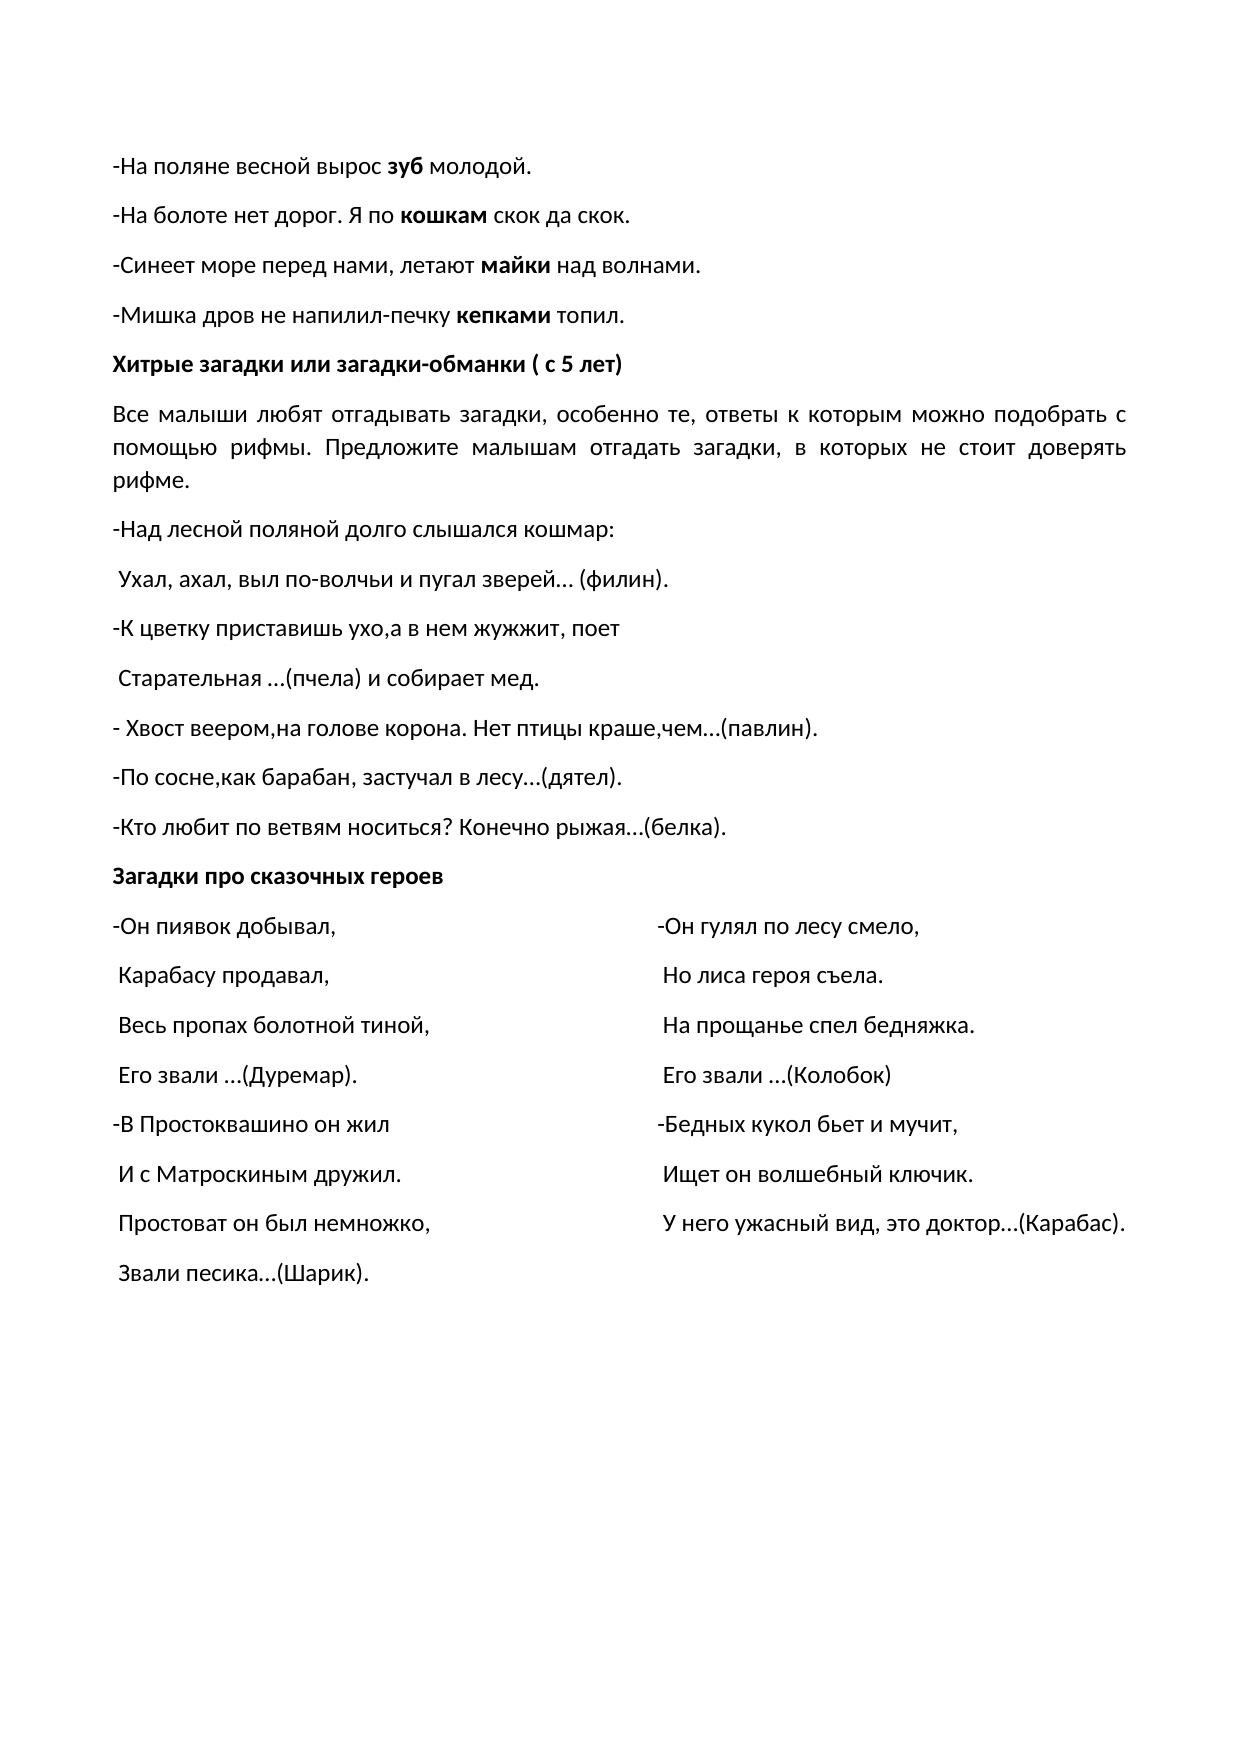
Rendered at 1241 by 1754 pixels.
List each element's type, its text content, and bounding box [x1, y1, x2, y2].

text -Он гулял по лесу смело, [657, 910, 1128, 941]
text Ищет он волшебный ключик. [657, 1158, 1128, 1188]
text -Кто любит по ветвям носиться? Конечно рыжая…(белка). [112, 811, 1128, 841]
text Старательная …(пчела) и собирает мед. [112, 662, 1128, 693]
text -В Простоквашино он жил [112, 1108, 583, 1139]
text -Бедных кукол бьет и мучит, [657, 1108, 1128, 1139]
text Весь пропах болотной тиной, [112, 1009, 583, 1040]
text - Хвост веером,на голове корона. Нет птицы краше,чем…(павлин). [112, 712, 1128, 742]
text -Над лесной поляной долго слышался кошмар: [112, 513, 1128, 544]
text Его звали …(Дуремар). [112, 1059, 583, 1089]
text Хитрые загадки или загадки-обманки ( с 5 лет) [112, 348, 1128, 379]
text -Синеет море перед нами, летают майки над волнами. [112, 249, 1128, 280]
text -На болоте нет дорог. Я по кошкам скок да скок. [112, 199, 1128, 230]
text Звали песика…(Шарик). [112, 1257, 583, 1288]
text Его звали …(Колобок) [657, 1059, 1128, 1089]
text -Он пиявок добывал, [112, 910, 583, 941]
text Простоват он был немножко, [112, 1207, 583, 1238]
text Карабасу продавал, [112, 959, 583, 990]
text И с Матроскиным дружил. [112, 1158, 583, 1188]
text Все малыши любят отгадывать загадки, особенно те, ответы к которым можно подобрать с помощью рифмы. Предложите малышам отгадать загадки, в которых не стоит доверять рифме. [112, 398, 1128, 494]
text Но лиса героя съела. [657, 959, 1128, 990]
text На прощанье спел бедняжка. [657, 1009, 1128, 1040]
text Ухал, ахал, выл по-волчьи и пугал зверей… (филин). [112, 563, 1128, 593]
text -К цветку приставишь ухо,а в нем жужжит, поет [112, 612, 1128, 643]
text Загадки про сказочных героев [112, 860, 1128, 891]
text -По сосне,как барабан, застучал в лесу…(дятел). [112, 761, 1128, 792]
text -На поляне весной вырос зуб молодой. [112, 150, 1128, 181]
text -Мишка дров не напилил-печку кепками топил. [112, 299, 1128, 329]
text У него ужасный вид, это доктор…(Карабас). [657, 1207, 1128, 1238]
